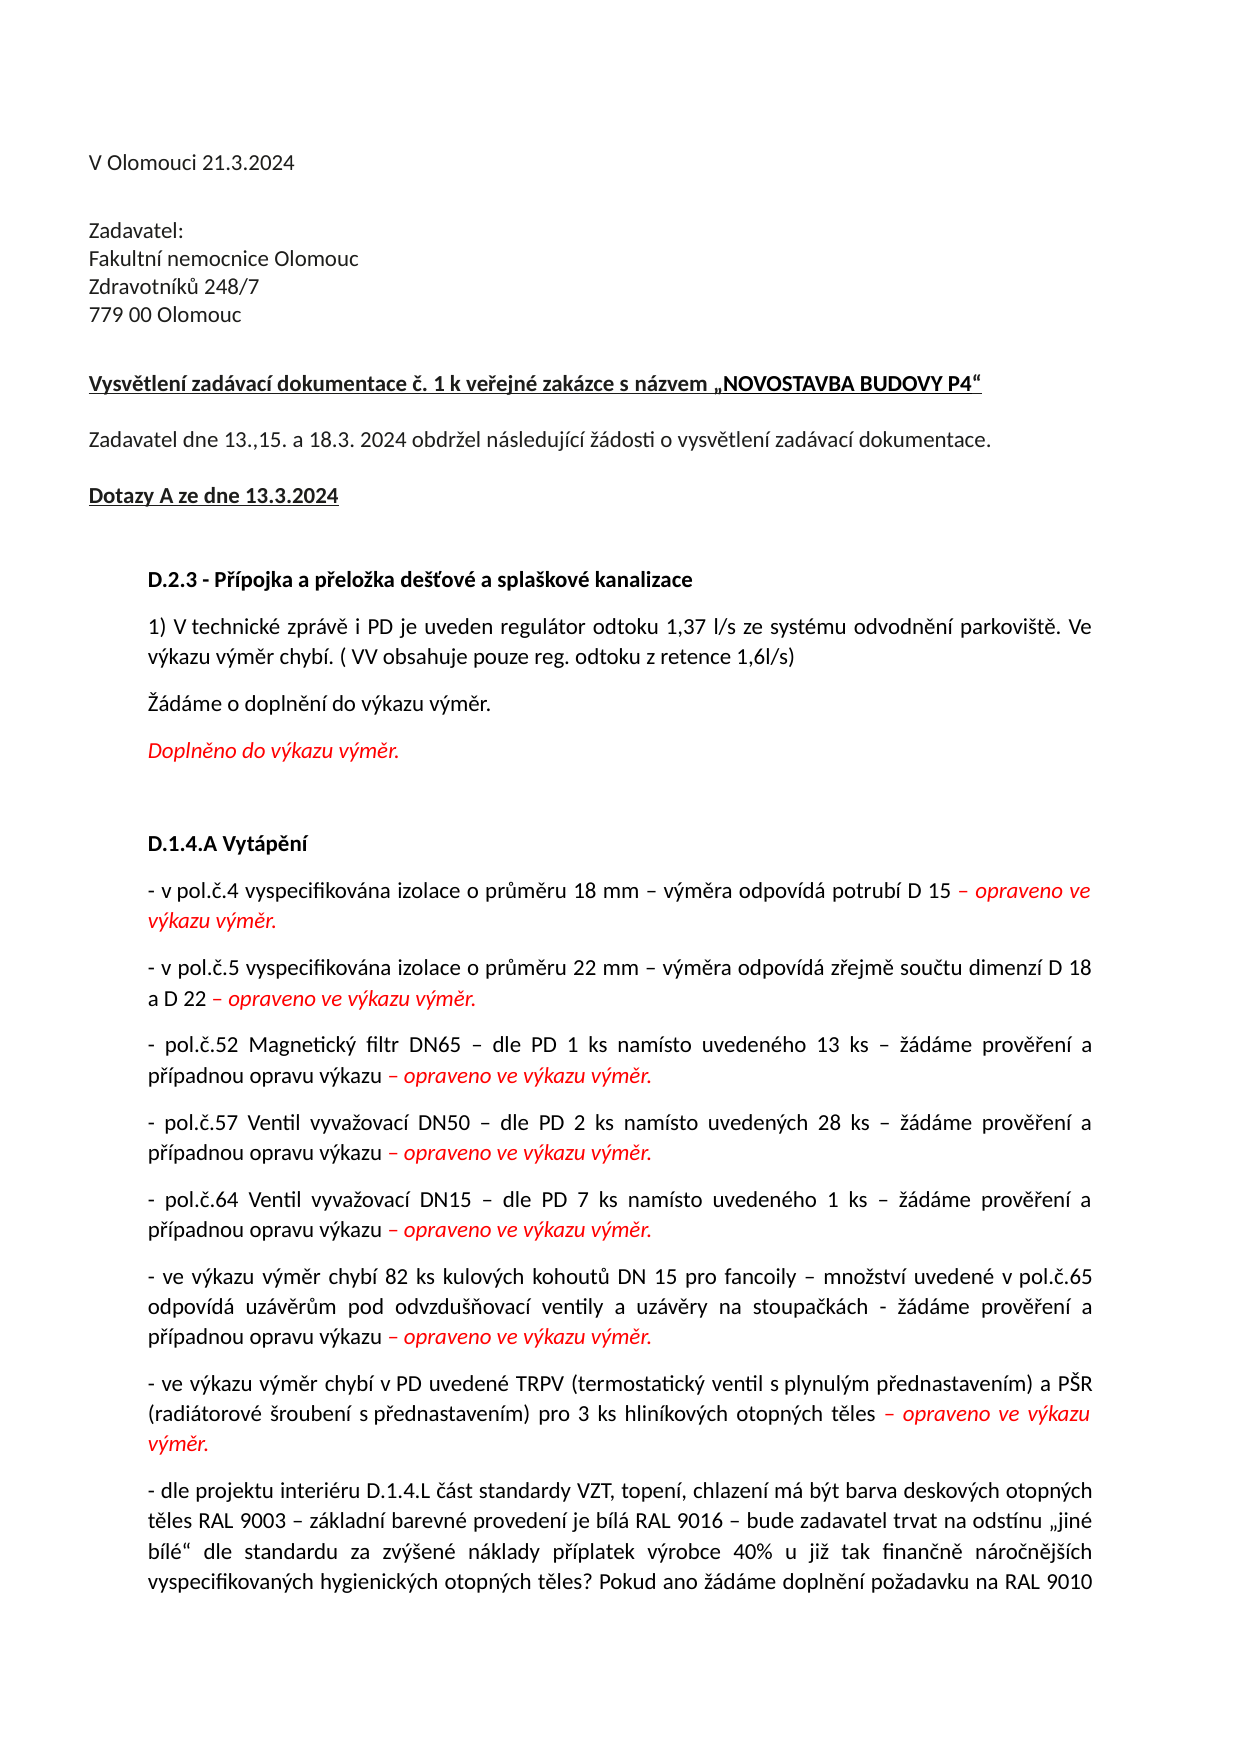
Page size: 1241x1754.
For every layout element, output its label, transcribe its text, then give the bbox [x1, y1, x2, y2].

text Doplněno do výkazu výměr. [148, 736, 1093, 764]
text 1) V technické zprávě i PD je uveden regulátor odtoku 1,37 l/s ze systému odvodnění parkoviště. Ve výkazu výměr chybí. ( VV obsahuje pouze reg. odtoku z retence 1,6l/s) [148, 612, 1093, 670]
text Žádáme o doplnění do výkazu výměr. [148, 689, 1093, 717]
text - ve výkazu výměr chybí 82 ks kulových kohoutů DN 15 pro fancoily – množství uvedené v pol.č.65 odpovídá uzávěrům pod odvzdušňovací ventily a uzávěry na stoupačkách - žádáme prověření a případnou opravu výkazu – opraveno ve výkazu výměr. [148, 1262, 1093, 1350]
text Fakultní nemocnice Olomouc [88, 244, 1093, 272]
text Zdravotníků 248/7 [88, 272, 1093, 300]
text D.1.4.A Vytápění [148, 829, 1093, 857]
text - v pol.č.4 vyspecifikována izolace o průměru 18 mm – výměra odpovídá potrubí D 15 – opraveno ve výkazu výměr. [148, 876, 1093, 934]
text Zadavatel: [88, 216, 1093, 244]
text D.2.3 - Přípojka a přeložka dešťové a splaškové kanalizace [148, 565, 1093, 593]
text Dotazy A ze dne 13.3.2024 [88, 481, 1093, 509]
text - ve výkazu výměr chybí v PD uvedené TRPV (termostatický ventil s plynulým přednastavením) a PŠR (radiátorové šroubení s přednastavením) pro 3 ks hliníkových otopných těles – opraveno ve výkazu výměr. [148, 1369, 1093, 1457]
text 779 00 Olomouc [88, 300, 1093, 328]
text - pol.č.64 Ventil vyvažovací DN15 – dle PD 7 ks namísto uvedeného 1 ks – žádáme prověření a případnou opravu výkazu – opraveno ve výkazu výměr. [148, 1185, 1093, 1243]
text V Olomouci 21.3.2024 [88, 148, 1093, 176]
text - pol.č.57 Ventil vyvažovací DN50 – dle PD 2 ks namísto uvedených 28 ks – žádáme prověření a případnou opravu výkazu – opraveno ve výkazu výměr. [148, 1108, 1093, 1166]
text - pol.č.52 Magnetický filtr DN65 – dle PD 1 ks namísto uvedeného 13 ks – žádáme prověření a případnou opravu výkazu – opraveno ve výkazu výměr. [148, 1031, 1093, 1089]
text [148, 1476, 1093, 1595]
text Zadavatel dne 13.,15. a 18.3. 2024 obdržel následující žádosti o vysvětlení zadávací dokumentace. [88, 425, 1093, 453]
text Vysvětlení zadávací dokumentace č. 1 k veřejné zakázce s názvem „NOVOSTAVBA BUDOVY P4“ [88, 369, 1093, 397]
text - v pol.č.5 vyspecifikována izolace o průměru 22 mm – výměra odpovídá zřejmě součtu dimenzí D 18 a D 22 – opraveno ve výkazu výměr. [148, 953, 1093, 1012]
